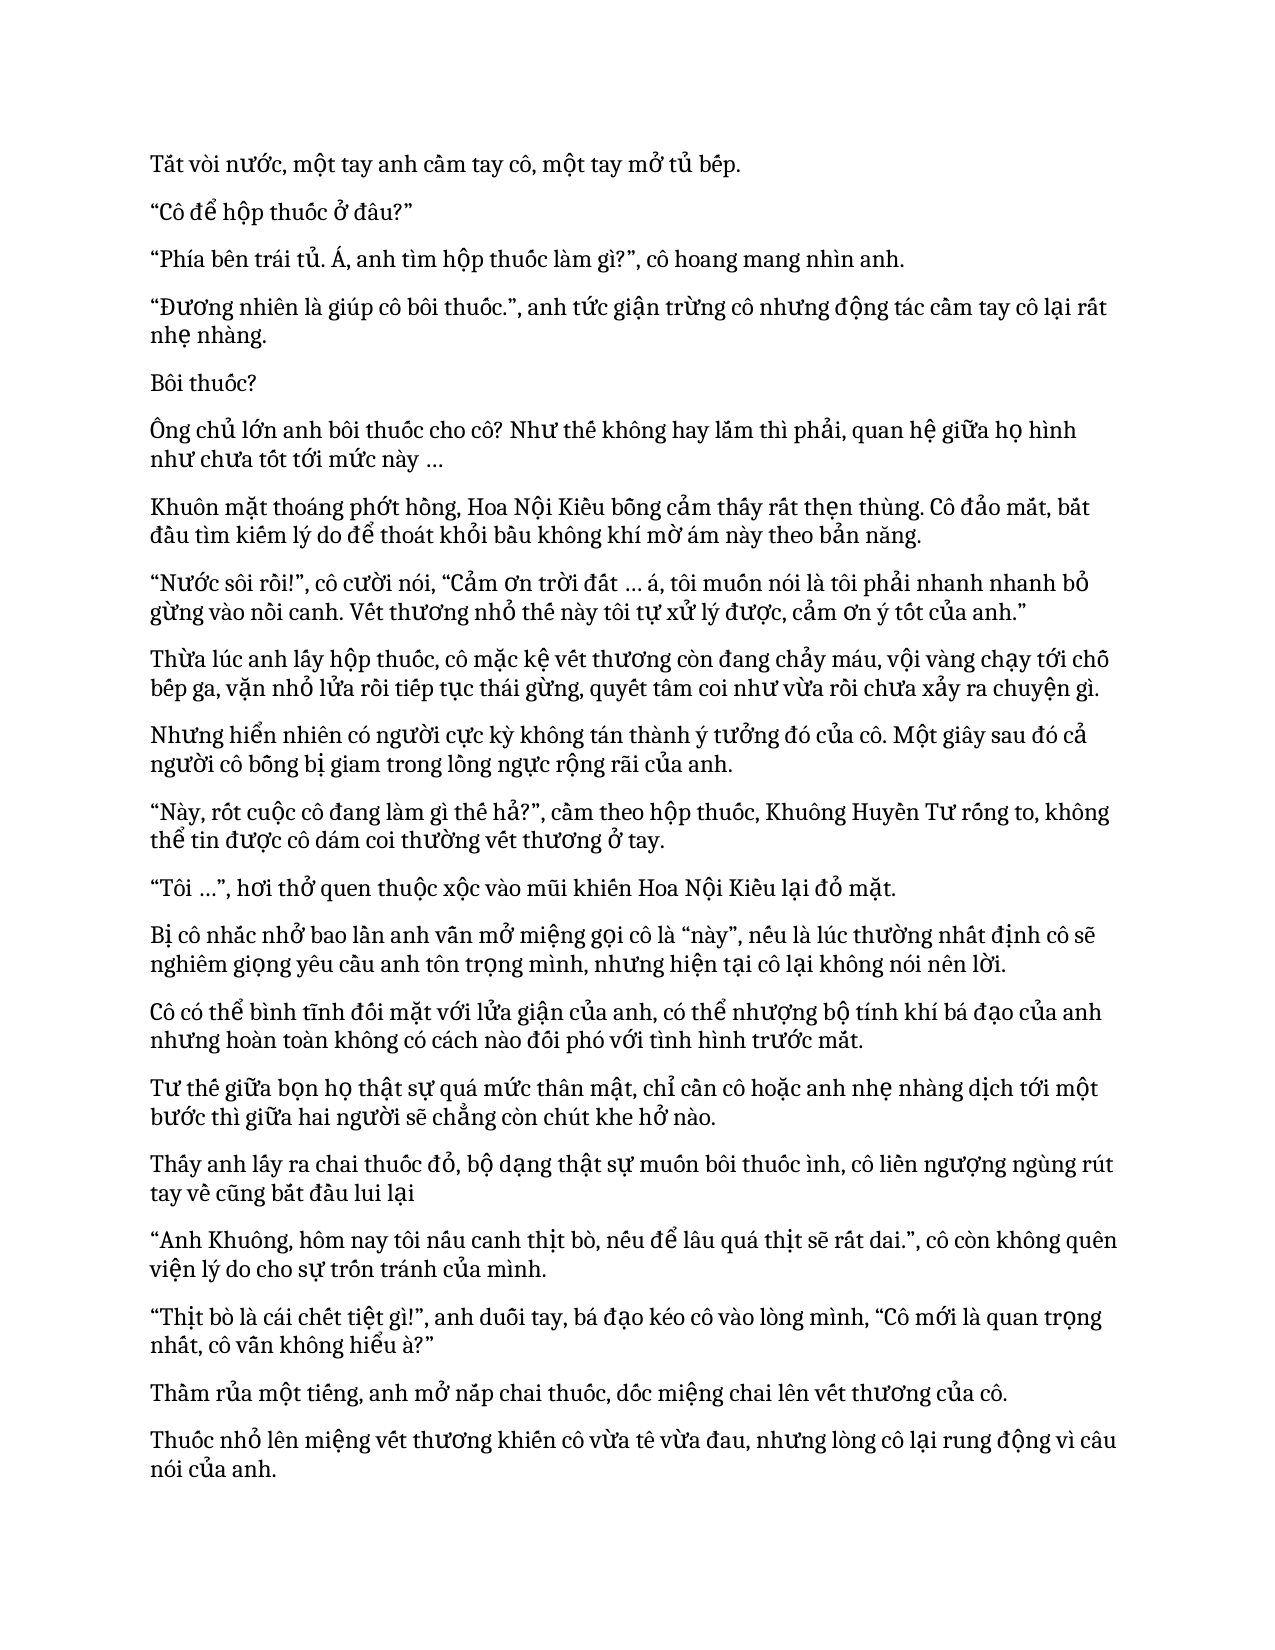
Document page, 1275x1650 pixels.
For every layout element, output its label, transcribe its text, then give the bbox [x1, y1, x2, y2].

text Bôi thuốc? [150, 369, 1125, 397]
text Thầm rủa một tiếng, anh mở nắp chai thuốc, dốc miệng chai lên vết thương của cô. [150, 1379, 1125, 1407]
text Cô có thể bình tĩnh đối mặt với lửa giận của anh, có thể nhượng bộ tính khí bá đạo của anh nhưng hoàn toàn không có cách nào đối phó với tình hình trước mắt. [150, 997, 1125, 1055]
text “Phía bên trái tủ. Á, anh tìm hộp thuốc làm gì?”, cô hoang mang nhìn anh. [150, 245, 1125, 274]
text Khuôn mặt thoáng phớt hồng, Hoa Nội Kiều bỗng cảm thấy rất thẹn thùng. Cô đảo mắt, bắt đầu tìm kiếm lý do để thoát khỏi bầu không khí mờ ám này theo bản năng. [150, 492, 1125, 550]
text “Đương nhiên là giúp cô bôi thuốc.”, anh tức giận trừng cô nhưng động tác cầm tay cô lại rất nhẹ nhàng. [150, 292, 1125, 350]
text “Tôi …”, hơi thở quen thuộc xộc vào mũi khiến Hoa Nội Kiều lại đỏ mặt. [150, 874, 1125, 902]
text Tắt vòi nước, một tay anh cầm tay cô, một tay mở tủ bếp. [150, 150, 1125, 179]
text “Thịt bò là cái chết tiệt gì!”, anh duỗi tay, bá đạo kéo cô vào lòng mình, “Cô mới là quan trọng nhất, cô vẫn không hiểu à?” [150, 1302, 1125, 1360]
text Bị cô nhắc nhở bao lần anh vẫn mở miệng gọi cô là “này”, nếu là lúc thường nhất định cô sẽ nghiêm giọng yêu cầu anh tôn trọng mình, nhưng hiện tại cô lại không nói nên lời. [150, 921, 1125, 979]
text Tư thế giữa bọn họ thật sự quá mức thân mật, chỉ cần cô hoặc anh nhẹ nhàng dịch tới một bước thì giữa hai người sẽ chẳng còn chút khe hở nào. [150, 1074, 1125, 1131]
text Thuốc nhỏ lên miệng vết thương khiến cô vừa tê vừa đau, nhưng lòng cô lại rung động vì câu nói của anh. [150, 1426, 1125, 1484]
text Thừa lúc anh lấy hộp thuốc, cô mặc kệ vết thương còn đang chảy máu, vội vàng chạy tới chỗ bếp ga, vặn nhỏ lửa rồi tiếp tục thái gừng, quyết tâm coi như vừa rồi chưa xảy ra chuyện gì. [150, 645, 1125, 702]
text “Cô để hộp thuốc ở đâu?” [150, 197, 1125, 226]
text Nhưng hiển nhiên có người cực kỳ không tán thành ý tưởng đó của cô. Một giây sau đó cả người cô bỗng bị giam trong lồng ngực rộng rãi của anh. [150, 721, 1125, 779]
text “Nước sôi rồi!”, cô cười nói, “Cảm ơn trời đất … á, tôi muốn nói là tôi phải nhanh nhanh bỏ gừng vào nồi canh. Vết thương nhỏ thế này tôi tự xử lý được, cảm ơn ý tốt của anh.” [150, 569, 1125, 626]
text “Anh Khuông, hôm nay tôi nấu canh thịt bò, nếu để lâu quá thịt sẽ rất dai.”, cô còn không quên viện lý do cho sự trốn tránh của mình. [150, 1226, 1125, 1284]
text Ông chủ lớn anh bôi thuốc cho cô? Như thế không hay lắm thì phải, quan hệ giữa họ hình như chưa tốt tới mức này … [150, 416, 1125, 474]
text Thấy anh lấy ra chai thuốc đỏ, bộ dạng thật sự muốn bôi thuốc ình, cô liền ngượng ngùng rút tay về cũng bắt đầu lui lại [150, 1150, 1125, 1207]
text “Này, rốt cuộc cô đang làm gì thế hả?”, cầm theo hộp thuốc, Khuông Huyền Tư rống to, không thể tin được cô dám coi thường vết thương ở tay. [150, 797, 1125, 855]
